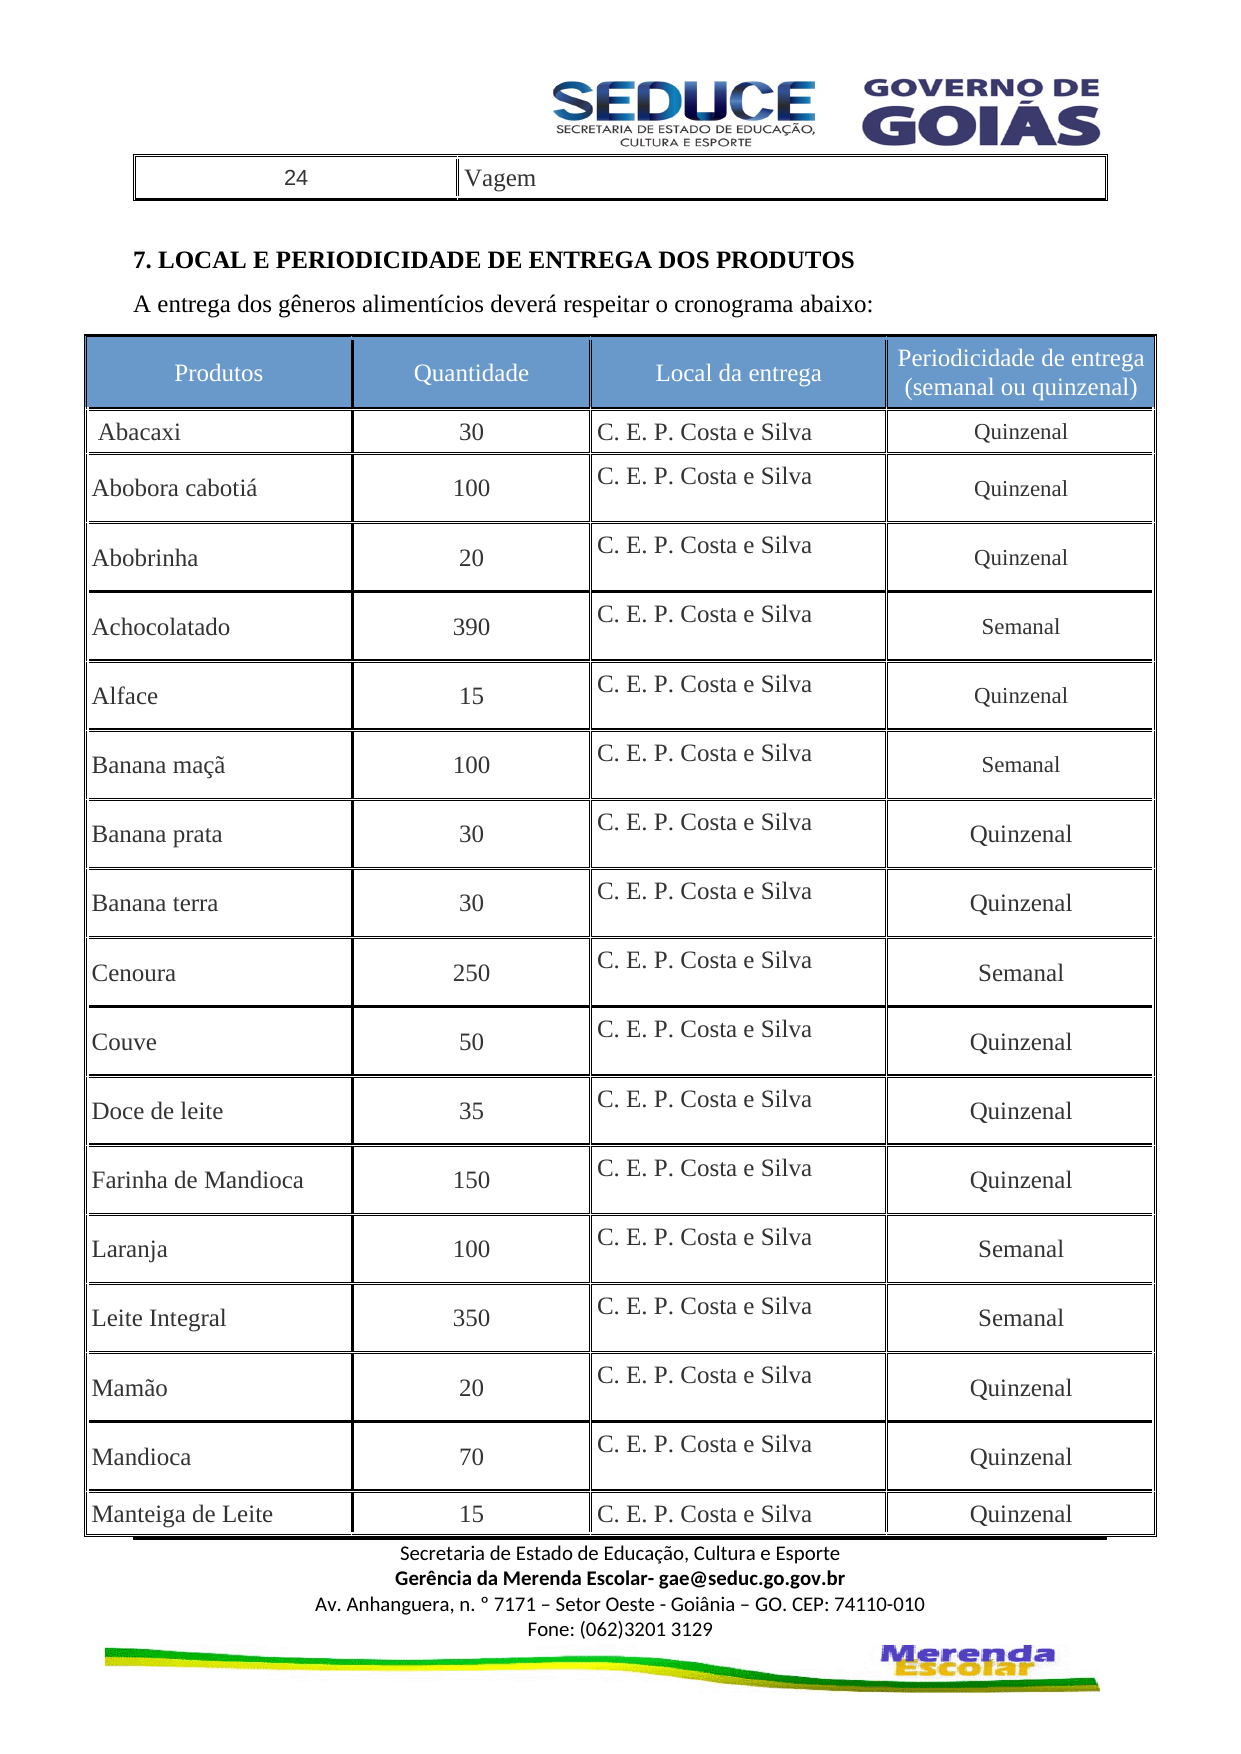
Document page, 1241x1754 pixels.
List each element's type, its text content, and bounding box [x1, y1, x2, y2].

table_header Local da entrega [591, 337, 886, 407]
table_cell Semanal [888, 1213, 1154, 1282]
table_cell Quinzenal [888, 659, 1154, 728]
table_cell C. E. P. Costa e Silva [592, 870, 885, 936]
table_cell C. E. P. Costa e Silva [592, 411, 885, 452]
text 7. LOCAL E PERIODICIDADE DE ENTREGA DOS PRODUTOS [133, 245, 1107, 274]
table_cell 30 [354, 411, 589, 452]
table_cell Laranja [87, 1213, 351, 1282]
table_cell 24 [136, 157, 458, 198]
table_cell C. E. P. Costa e Silva [592, 1078, 885, 1143]
table_header Quantidade [352, 337, 591, 407]
table_cell 20 [354, 524, 589, 590]
table_cell Manteiga de Leite [87, 1489, 352, 1534]
table_cell Semanal [886, 1282, 1155, 1351]
table_cell Quinzenal [888, 1074, 1154, 1143]
table_cell C. E. P. Costa e Silva [592, 663, 885, 728]
table_cell Quinzenal [888, 407, 1154, 452]
table_cell Doce de leite [87, 1074, 351, 1143]
table_cell Quinzenal [888, 1143, 1154, 1212]
table_cell C. E. P. Costa e Silva [592, 939, 885, 1005]
table_cell Banana prata [87, 798, 351, 867]
table_cell Quinzenal [886, 452, 1155, 521]
table_cell 100 [354, 455, 589, 521]
table_cell 30 [354, 801, 589, 867]
table_cell Quinzenal [888, 1420, 1154, 1489]
table_cell Quinzenal [886, 521, 1155, 590]
table_cell 15 [352, 1493, 591, 1534]
table_cell C. E. P. Costa e Silva [592, 1216, 885, 1282]
table_cell Vagem [458, 157, 1105, 198]
table_cell Semanal [886, 936, 1155, 1005]
table_cell Abobrinha [85, 521, 352, 590]
table_cell Cenoura [85, 936, 352, 1005]
table_cell C. E. P. Costa e Silva [592, 524, 885, 590]
table_cell Alface [87, 659, 351, 728]
table_cell C. E. P. Costa e Silva [592, 732, 885, 797]
table_cell 250 [354, 939, 589, 1005]
table_cell C. E. P. Costa e Silva [592, 1354, 885, 1420]
table_cell Quinzenal [888, 798, 1154, 867]
table_cell 100 [354, 1216, 589, 1282]
table_cell 150 [354, 1147, 589, 1212]
table_cell Banana terra [85, 867, 352, 936]
table_cell 15 [354, 663, 589, 728]
table_cell 100 [354, 732, 589, 797]
table_cell C. E. P. Costa e Silva [592, 1008, 885, 1074]
table_cell 20 [354, 1354, 589, 1420]
table_cell Mamão [85, 1351, 352, 1420]
table_cell Quinzenal [886, 867, 1155, 936]
table_cell Quinzenal [886, 1489, 1154, 1534]
table_cell C. E. P. Costa e Silva [592, 1423, 885, 1489]
table_cell Abobora cabotiá [85, 452, 352, 521]
table_cell Abacaxi [87, 407, 351, 452]
table_cell Mandioca [87, 1420, 351, 1489]
table_cell Banana maçã [87, 728, 351, 797]
table_cell 70 [354, 1423, 589, 1489]
table_cell C. E. P. Costa e Silva [592, 1285, 885, 1351]
table_header Produtos [87, 336, 352, 407]
table_cell 350 [354, 1285, 589, 1351]
table_cell C. E. P. Costa e Silva [591, 1493, 886, 1534]
table_cell C. E. P. Costa e Silva [592, 1147, 885, 1212]
table_cell C. E. P. Costa e Silva [592, 593, 885, 659]
table_cell C. E. P. Costa e Silva [592, 455, 885, 521]
table_cell 50 [354, 1008, 589, 1074]
table_cell Couve [87, 1005, 351, 1074]
table_cell Quinzenal [888, 1005, 1154, 1074]
table_cell Leite Integral [85, 1282, 352, 1351]
table_cell Farinha de Mandioca [87, 1143, 351, 1212]
table_header Periodicidade de entrega (semanal ou quinzenal) [886, 337, 1154, 407]
table_cell 35 [354, 1078, 589, 1143]
table_cell Achocolatado [87, 590, 351, 659]
text A entrega dos gêneros alimentícios deverá respeitar o cronograma abaixo: [133, 289, 1107, 318]
picture [552, 73, 1108, 154]
table_cell 390 [354, 593, 589, 659]
table_cell Semanal [888, 728, 1154, 797]
table_cell C. E. P. Costa e Silva [592, 801, 885, 867]
table_cell Semanal [888, 590, 1154, 659]
table_cell 30 [354, 870, 589, 936]
table_cell Quinzenal [886, 1351, 1155, 1420]
